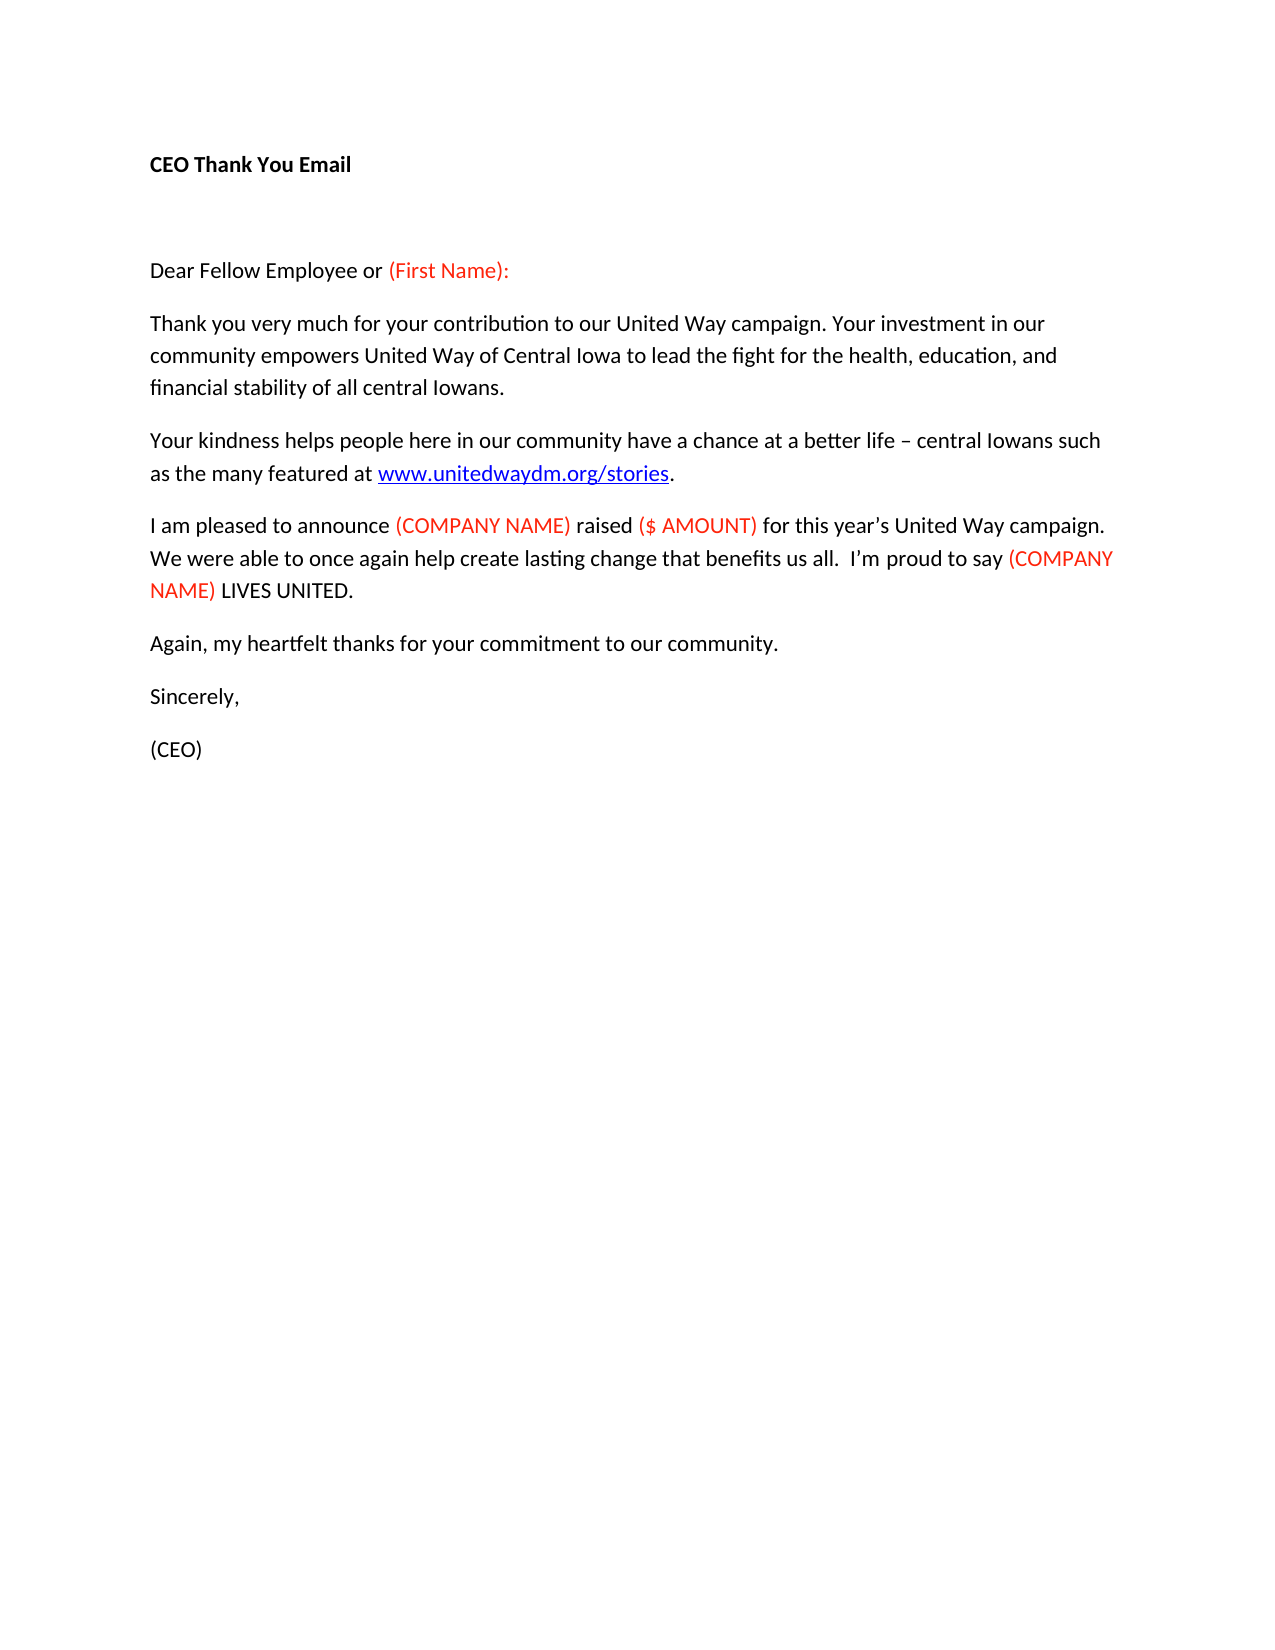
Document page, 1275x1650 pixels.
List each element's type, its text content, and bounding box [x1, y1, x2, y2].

text Your kindness helps people here in our community have a chance at a better life – central Iowans such as the many featured at www.unitedwaydm.org/stories. [150, 426, 1125, 487]
text CEO Thank You Email [150, 150, 1125, 178]
text Thank you very much for your contribution to our United Way campaign. Your investment in our community empowers United Way of Central Iowa to lead the fight for the health, education, and financial stability of all central Iowans. [150, 309, 1125, 401]
text Dear Fellow Employee or (First Name): [150, 256, 1125, 284]
text I am pleased to announce (COMPANY NAME) raised ($ AMOUNT) for this year’s United Way campaign. We were able to once again help create lasting change that benefits us all. I’m proud to say (COMPANY NAME) LIVES UNITED. [150, 512, 1125, 604]
text (CEO) [150, 735, 1125, 763]
text Again, my heartfelt thanks for your commitment to our community. [150, 629, 1125, 657]
text Sincerely, [150, 682, 1125, 710]
